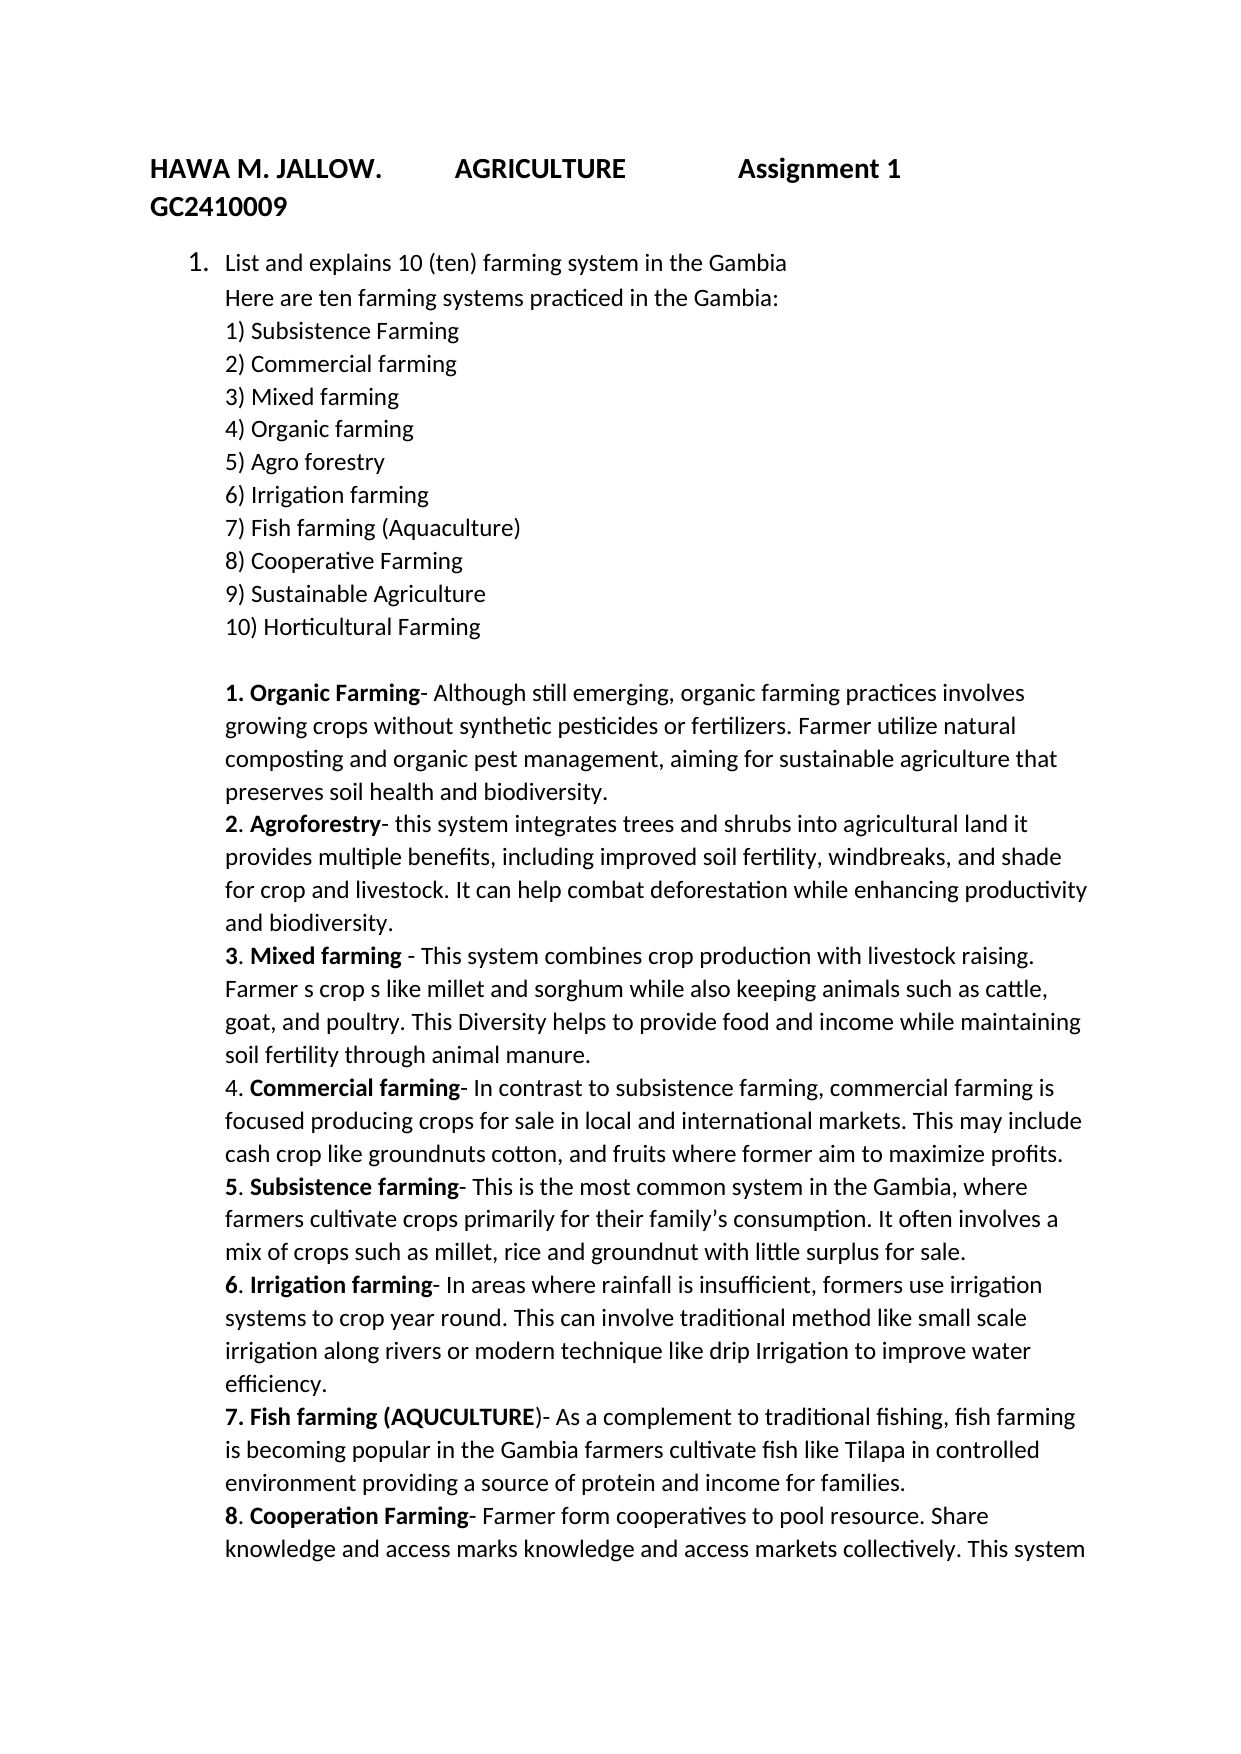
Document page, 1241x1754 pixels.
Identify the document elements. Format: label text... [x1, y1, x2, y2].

list 8) Cooperative Farming [225, 545, 1090, 576]
list 3) Mixed farming [225, 381, 1090, 411]
list 1. Organic Farming- Although still emerging, organic farming practices involves growing crops without synthetic pesticides or fertilizers. Farmer utilize natural composting and organic pest management, aiming for sustainable agriculture that preserves soil health and biodiversity. [225, 677, 1090, 806]
list 4) Organic farming [225, 414, 1090, 444]
list 7. Fish farming (AQUCULTURE)- As a complement to traditional fishing, fish farming is becoming popular in the Gambia farmers cultivate fish like Tilapa in controlled environment providing a source of protein and income for families. [225, 1401, 1090, 1497]
list Here are ten farming systems practiced in the Gambia: [225, 282, 1090, 312]
list 7) Fish farming (Aquaculture) [225, 512, 1090, 543]
list 3. Mixed farming - This system combines crop production with livestock raising. Farmer s crop s like millet and sorghum while also keeping animals such as cattle, goat, and poultry. This Diversity helps to provide food and income while maintaining soil fertility through animal manure. [225, 940, 1090, 1069]
list 5. Subsistence farming- This is the most common system in the Gambia, where farmers cultivate crops primarily for their family’s consumption. It often involves a mix of crops such as millet, rice and groundnut with little surplus for sale. [225, 1171, 1090, 1267]
list 6) Irrigation farming [225, 479, 1090, 510]
list 10) Horticultural Farming [225, 611, 1090, 642]
text HAWA M. JALLOW. AGRICULTURE Assignment 1 GC2410009 [150, 150, 1090, 224]
list 5) Agro forestry [225, 447, 1090, 477]
list 6. Irrigation farming- In areas where rainfall is insufficient, formers use irrigation systems to crop year round. This can involve traditional method like small scale irrigation along rivers or modern technique like drip Irrigation to improve water efficiency. [225, 1269, 1090, 1399]
list 1) Subsistence Farming [225, 315, 1090, 345]
list 9) Sustainable Agriculture [225, 578, 1090, 609]
list 2. Agroforestry- this system integrates trees and shrubs into agricultural land it provides multiple benefits, including improved soil fertility, windbreaks, and shade for crop and livestock. It can help combat deforestation while enhancing productivity and biodiversity. [225, 809, 1090, 938]
list 4. Commercial farming- In contrast to subsistence farming, commercial farming is focused producing crops for sale in local and international markets. This may include cash crop like groundnuts cotton, and fruits where former aim to maximize profits. [225, 1072, 1090, 1168]
list 2) Commercial farming [225, 348, 1090, 378]
list List and explains 10 (ten) farming system in the Gambia [187, 243, 1090, 279]
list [225, 1500, 1090, 1563]
